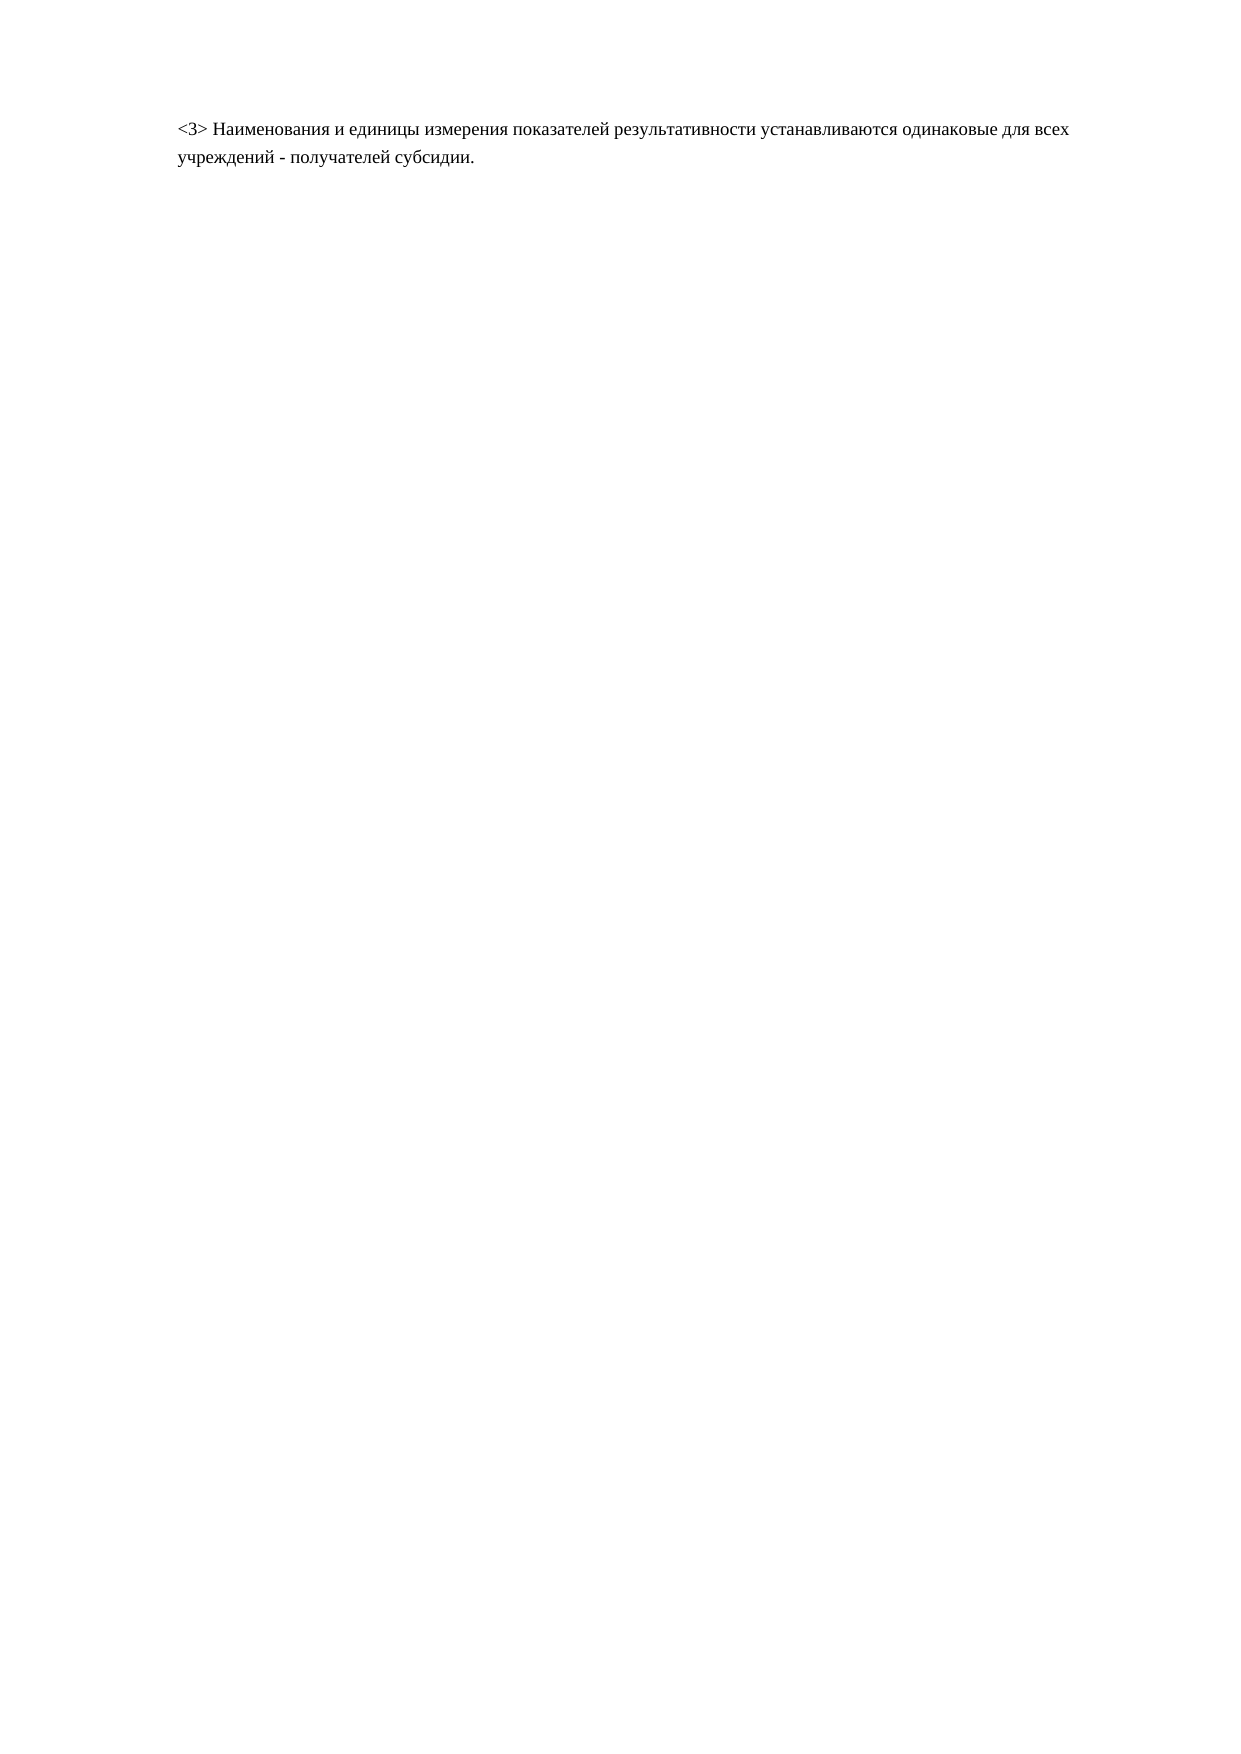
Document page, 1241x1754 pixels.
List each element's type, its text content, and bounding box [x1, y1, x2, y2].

text <3> Наименования и единицы измерения показателей результативности устанавливаются одинаковые для всех учреждений - получателей субсидии. [177, 118, 1122, 168]
